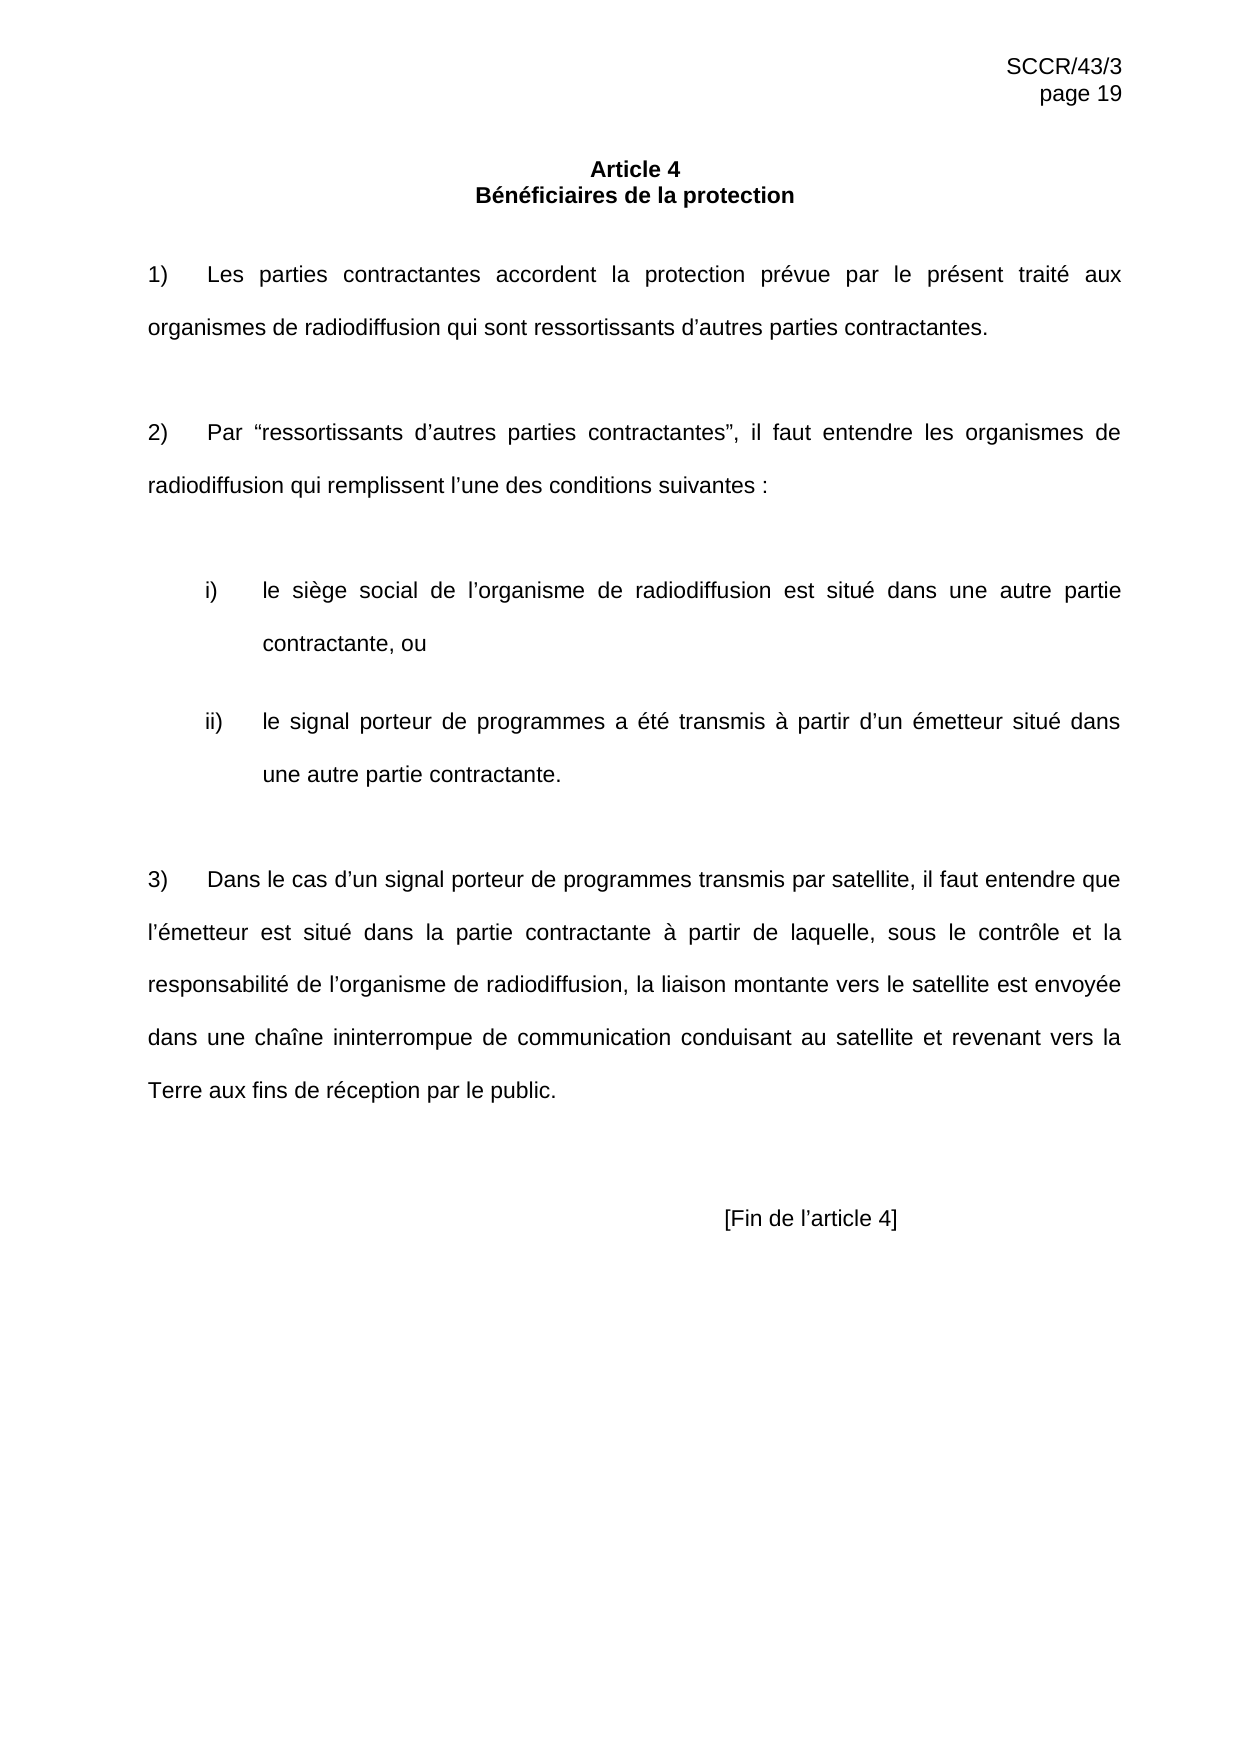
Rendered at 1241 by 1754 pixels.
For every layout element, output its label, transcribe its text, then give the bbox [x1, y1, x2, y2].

text 3) Dans le cas d’un signal porteur de programmes transmis par satellite, il faut entendre que l’émetteur est situé dans la partie contractante à partir de laquelle, sous le contrôle et la responsabilité de l’organisme de radiodiffusion, la liaison montante vers le satellite est envoyée dans une chaîne ininterrompue de communication conduisant au satellite et revenant vers la Terre aux fins de réception par le public. [148, 866, 1122, 1103]
text Article 4 Bénéficiaires de la protection [148, 156, 1122, 208]
text 2) Par “ressortissants d’autres parties contractantes”, il faut entendre les organismes de radiodiffusion qui remplissent l’une des conditions suivantes : [148, 419, 1122, 498]
text [Fin de l’article 4] [724, 1204, 1122, 1231]
text ii) le signal porteur de programmes a été transmis à partir d’un émetteur situé dans une autre partie contractante. [205, 708, 1122, 787]
text 1) Les parties contractantes accordent la protection prévue par le présent traité aux organismes de radiodiffusion qui sont ressortissants d’autres parties contractantes. [148, 261, 1122, 340]
text i) le siège social de l’organisme de radiodiffusion est situé dans une autre partie contractante, ou [205, 577, 1122, 657]
